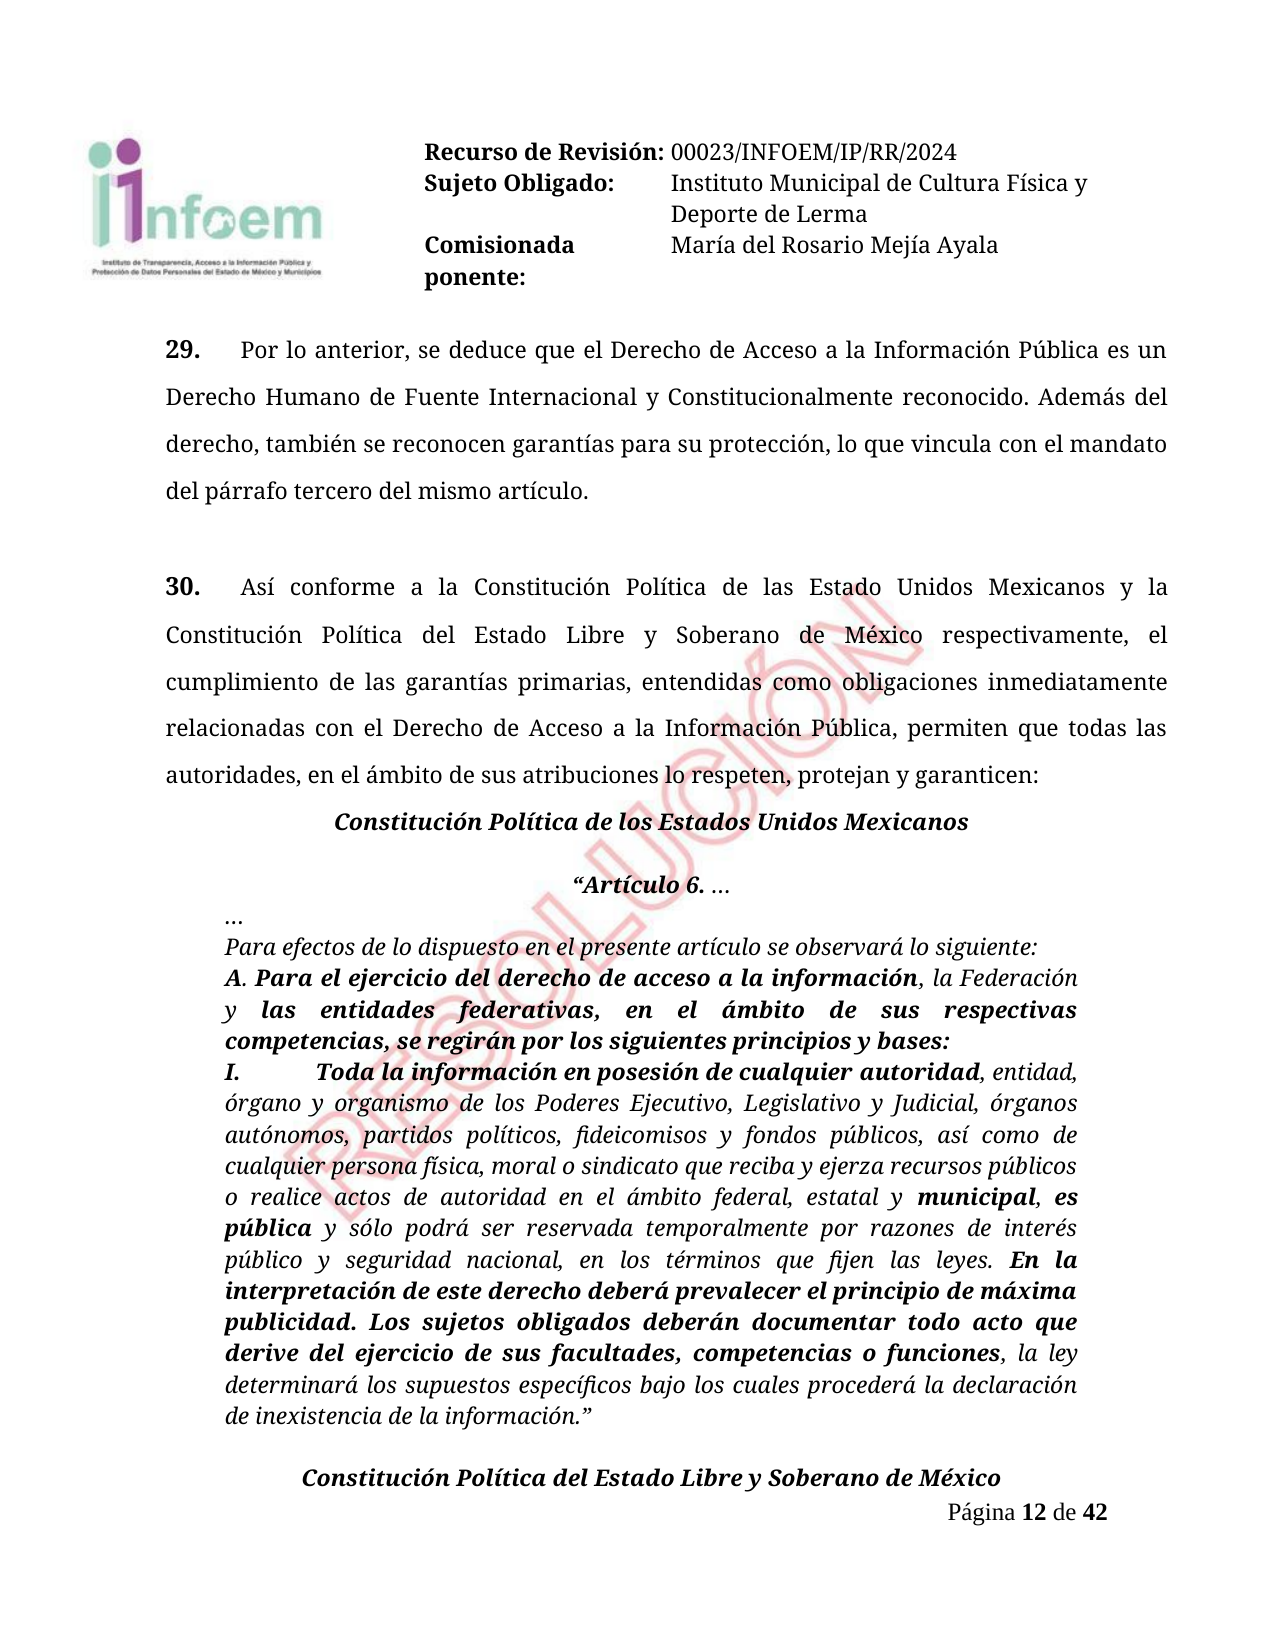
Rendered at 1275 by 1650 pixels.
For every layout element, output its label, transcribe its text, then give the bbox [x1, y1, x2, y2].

list Así conforme a la Constitución Política de las Estado Unidos Mexicanos y la Constitución Política del Estado Libre y Soberano de México respectivamente, el cumplimiento de las garantías primarias, entendidas como obligaciones inmediatamente relacionadas con el Derecho de Acceso a la Información Pública, permiten que todas las autoridades, en el ámbito de sus atribuciones lo respeten, protejan y garanticen: [165, 569, 1169, 790]
text Constitución Política de los Estados Unidos Mexicanos [224, 806, 1081, 837]
text … [224, 900, 1081, 931]
text “Artículo 6. … [224, 868, 1081, 900]
text I. Toda la información en posesión de cualquier autoridad, entidad, órgano y organismo de los Poderes Ejecutivo, Legislativo y Judicial, órganos autónomos, partidos políticos, fideicomisos y fondos públicos, así como de cualquier persona física, moral o sindicato que reciba y ejerza recursos públicos o realice actos de autoridad en el ámbito federal, estatal y municipal, es pública y sólo podrá ser reservada temporalmente por razones de interés público y seguridad nacional, en los términos que fijen las leyes. En la interpretación de este derecho deberá prevalecer el principio de máxima publicidad. Los sujetos obligados deberán documentar todo acto que derive del ejercicio de sus facultades, competencias o funciones, la ley determinará los supuestos específicos bajo los cuales procederá la declaración de inexistencia de la información.” [224, 1056, 1081, 1431]
picture [0, 80, 1203, 1650]
text Para efectos de lo dispuesto en el presente artículo se observará lo siguiente: [224, 931, 1081, 962]
list Por lo anterior, se deduce que el Derecho de Acceso a la Información Pública es un Derecho Humano de Fuente Internacional y Constitucionalmente reconocido. Además del derecho, también se reconocen garantías para su protección, lo que vincula con el mandato del párrafo tercero del mismo artículo. [165, 332, 1169, 506]
text Constitución Política del Estado Libre y Soberano de México [224, 1462, 1081, 1493]
text A. Para el ejercicio del derecho de acceso a la información, la Federación y las entidades federativas, en el ámbito de sus respectivas competencias, se regirán por los siguientes principios y bases: [224, 962, 1081, 1056]
